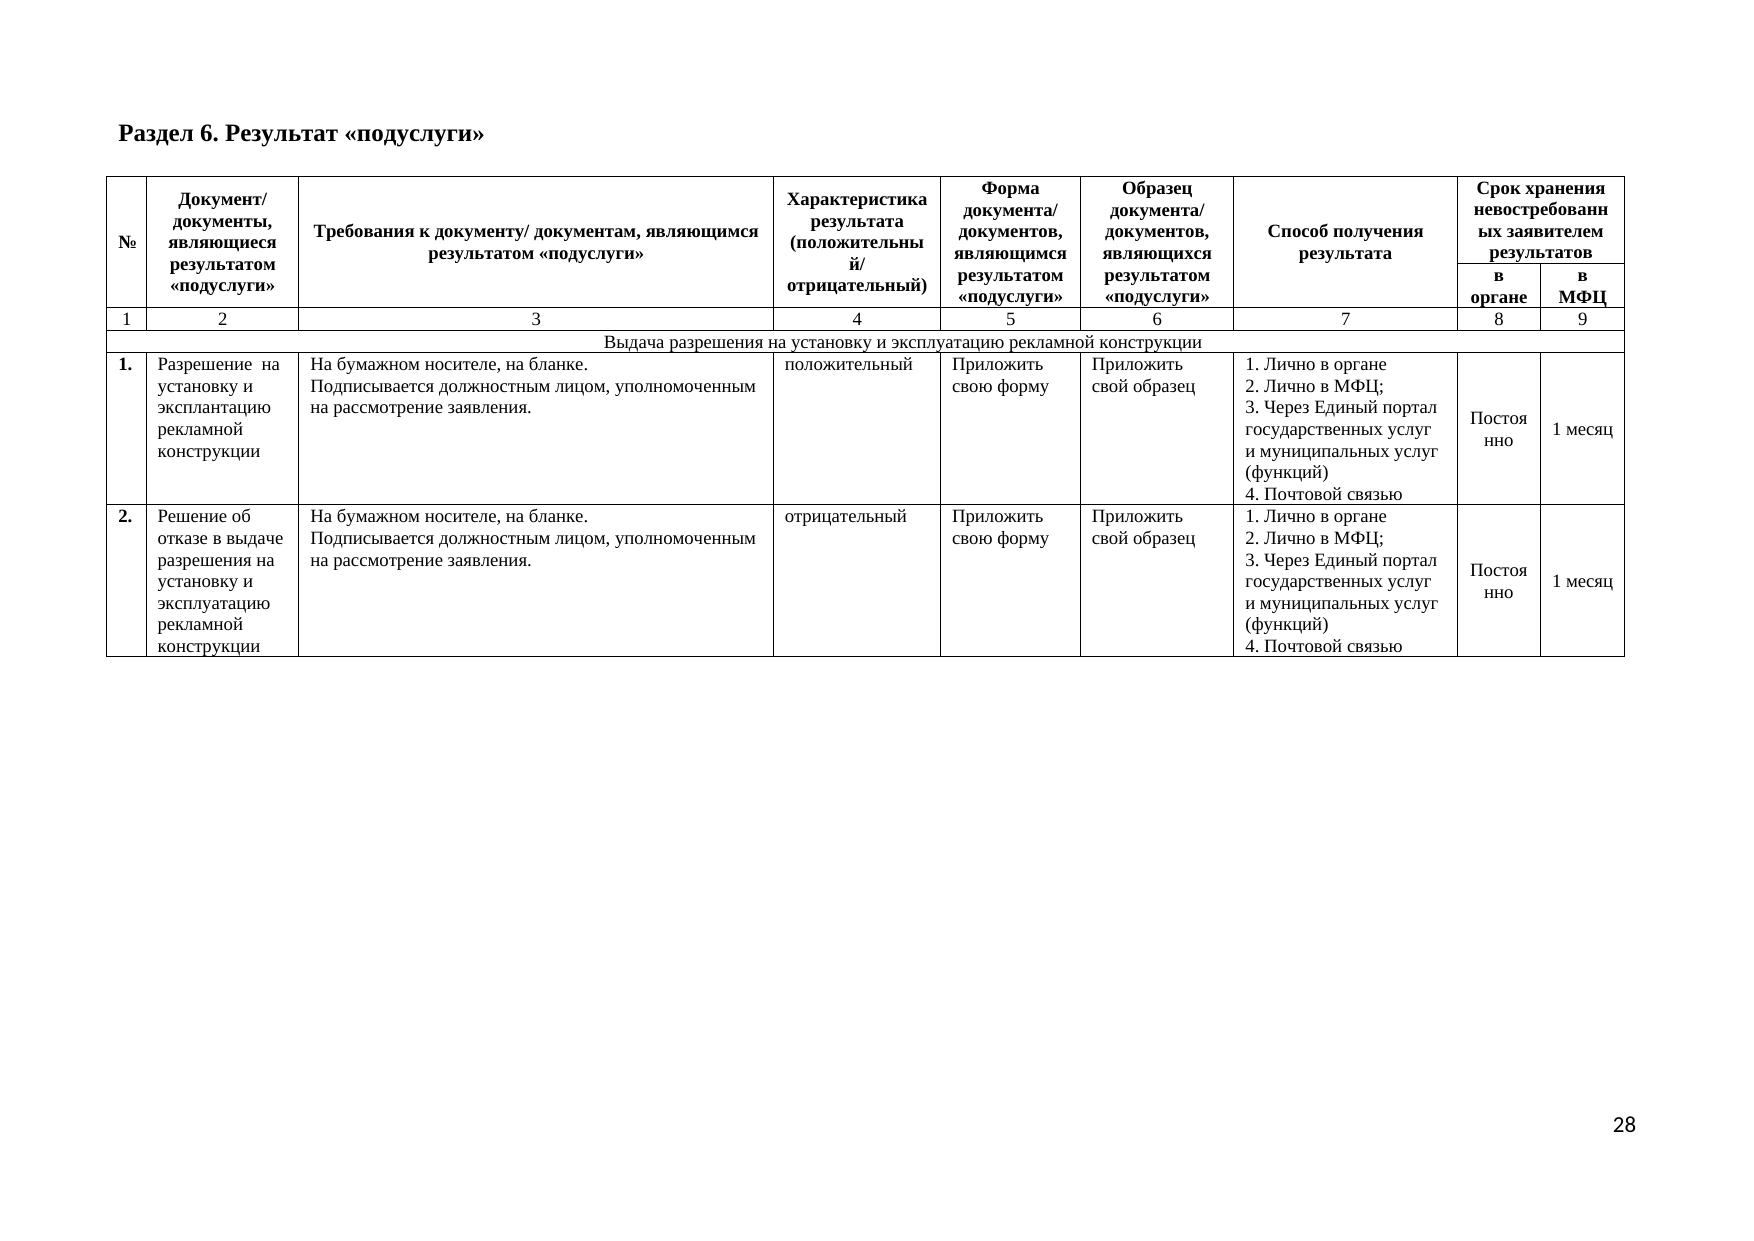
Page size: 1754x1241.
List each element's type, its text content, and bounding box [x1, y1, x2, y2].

table_cell положительный [774, 353, 940, 504]
table_cell Постоянно [1458, 353, 1540, 504]
table_cell Приложить свой образец [1081, 505, 1233, 656]
table_cell На бумажном носителе, на бланке. Подписывается должностным лицом, уполномоченным на рассмотрение заявления. [299, 505, 773, 656]
table_cell 7 [1234, 308, 1457, 330]
table_header Срок хранения невостребованных заявителем результатов [1458, 177, 1624, 263]
table_header Характеристика результата (положительный/ отрицательный) [774, 177, 940, 307]
table_header Документ/ документы, являющиеся результатом «подуслуги» [147, 177, 298, 307]
table_cell отрицательный [774, 505, 940, 656]
table_cell 1. [107, 353, 146, 504]
table_cell Выдача разрешения на установку и эксплуатацию рекламной конструкции [107, 331, 1624, 352]
table_cell 4 [774, 308, 940, 330]
table_cell 1 месяц [1541, 353, 1624, 504]
table_cell Приложить свою форму [941, 505, 1080, 656]
table_cell Решение об отказе в выдаче разрешения на установку и эксплуатацию рекламной конструкции [147, 505, 298, 656]
table_cell 6 [1081, 308, 1233, 330]
table_cell Постоянно [1458, 505, 1540, 656]
text Раздел 6. Результат «подуслуги» [118, 118, 1636, 147]
table_cell Разрешение на установку и эксплантацию рекламной конструкции [147, 353, 298, 504]
table_cell 8 [1458, 308, 1540, 330]
table_cell Приложить свой образец [1081, 353, 1233, 504]
table_header № [107, 177, 146, 307]
table_cell 9 [1541, 308, 1624, 330]
table_cell в МФЦ [1541, 264, 1624, 307]
table_cell 1. Лично в органе 2. Лично в МФЦ; 3. Через Единый портал государственных услуг и муниципальных услуг (функций) 4. Почтовой связью [1234, 505, 1457, 656]
table_header Требования к документу/ документам, являющимся результатом «подуслуги» [299, 177, 773, 307]
table_cell На бумажном носителе, на бланке. Подписывается должностным лицом, уполномоченным на рассмотрение заявления. [299, 353, 773, 504]
table_cell Приложить свою форму [941, 353, 1080, 504]
table_cell 5 [941, 308, 1080, 330]
table_cell 1. Лично в органе 2. Лично в МФЦ; 3. Через Единый портал государственных услуг и муниципальных услуг (функций) 4. Почтовой связью [1234, 353, 1457, 504]
table_cell в органе [1458, 264, 1540, 307]
table_cell 1 [107, 308, 146, 330]
table_cell 2. [107, 505, 146, 656]
table_cell 1 месяц [1541, 505, 1624, 656]
table_cell 2 [147, 308, 298, 330]
table_header Форма документа/ документов, являющимся результатом «подуслуги» [941, 177, 1080, 307]
table_cell 3 [299, 308, 773, 330]
table_header Способ получения результата [1234, 177, 1457, 307]
table_header Образец документа/ документов, являющихся результатом «подуслуги» [1081, 177, 1233, 307]
